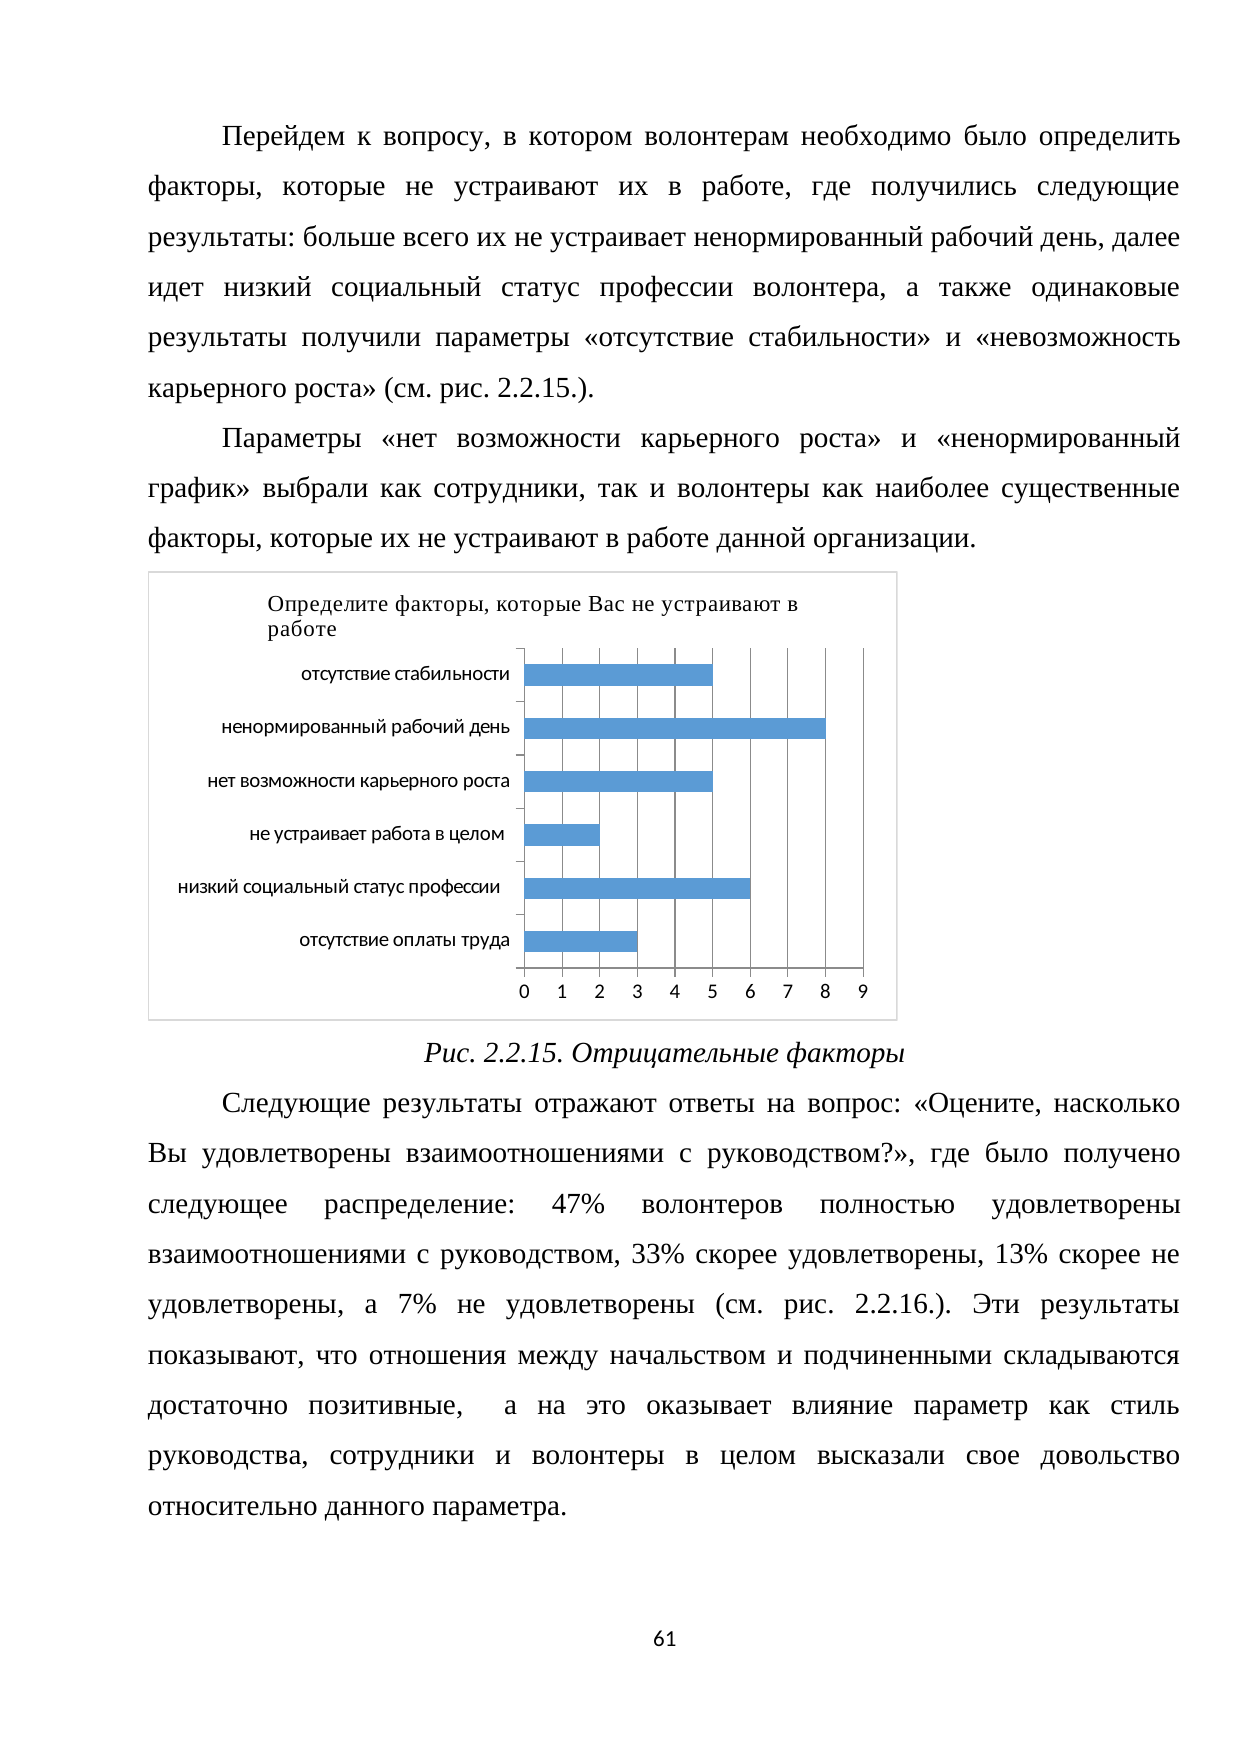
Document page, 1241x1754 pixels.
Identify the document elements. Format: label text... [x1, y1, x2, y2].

text Параметры «нет возможности карьерного роста» и «ненормированный график» выбрали как сотрудники, так и волонтеры как наиболее существенные факторы, которые их не устраивают в работе данной организации. [148, 420, 1181, 554]
text Рис. 2.2.15. Отрицательные факторы [148, 1035, 1181, 1068]
text Следующие результаты отражают ответы на вопрос: «Оцените, насколько Вы удовлетворены взаимоотношениями с руководством?», где было получено следующее распределение: 47% волонтеров полностью удовлетворены взаимоотношениями с руководством, 33% скорее удовлетворены, 13% скорее не удовлетворены, а 7% не удовлетворены (см. рис. 2.2.16.). Эти результаты показывают, что отношения между начальством и подчиненными складываются достаточно позитивные, а на это оказывает влияние параметр как стиль руководства, сотрудники и волонтеры в целом высказали свое довольство относительно данного параметра. [148, 1085, 1181, 1521]
text Перейдем к вопросу, в котором волонтерам необходимо было определить факторы, которые не устраивают их в работе, где получились следующие результаты: больше всего их не устраивает ненормированный рабочий день, далее идет низкий социальный статус профессии волонтера, а также одинаковые результаты получили параметры «отсутствие стабильности» и «невозможность карьерного роста» (см. рис. 2.2.15.). [148, 118, 1181, 403]
